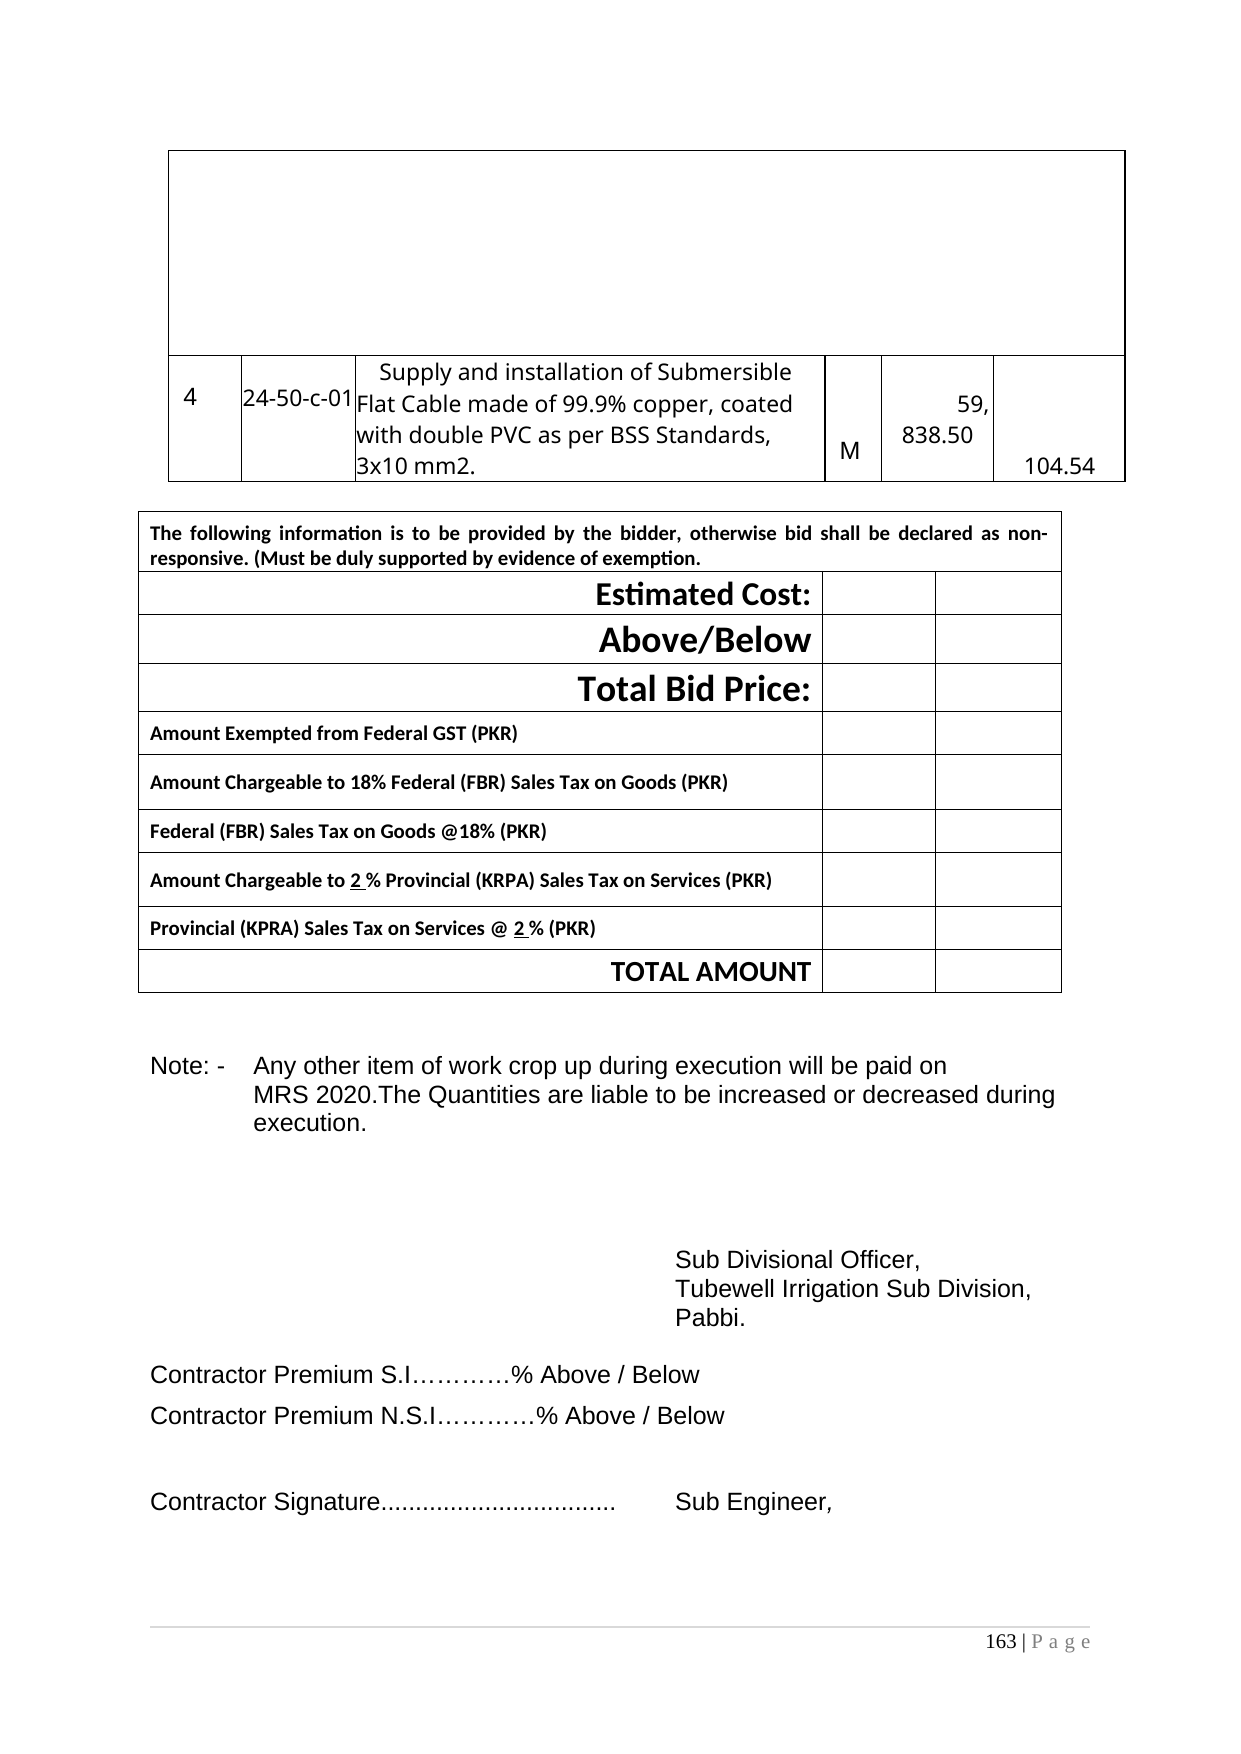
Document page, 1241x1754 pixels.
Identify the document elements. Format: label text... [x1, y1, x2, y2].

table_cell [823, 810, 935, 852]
text Pabbi. [600, 1303, 1090, 1332]
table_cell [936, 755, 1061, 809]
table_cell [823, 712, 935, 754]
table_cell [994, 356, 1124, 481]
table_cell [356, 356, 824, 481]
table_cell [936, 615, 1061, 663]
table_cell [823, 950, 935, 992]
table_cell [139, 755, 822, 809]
text Note: - Any other item of work crop up during execution will be paid on MRS 2020.The Quantities are liable to be increased or decreased during execution. [150, 1051, 1090, 1137]
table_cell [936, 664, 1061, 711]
text Sub Divisional Officer, [150, 1245, 1090, 1274]
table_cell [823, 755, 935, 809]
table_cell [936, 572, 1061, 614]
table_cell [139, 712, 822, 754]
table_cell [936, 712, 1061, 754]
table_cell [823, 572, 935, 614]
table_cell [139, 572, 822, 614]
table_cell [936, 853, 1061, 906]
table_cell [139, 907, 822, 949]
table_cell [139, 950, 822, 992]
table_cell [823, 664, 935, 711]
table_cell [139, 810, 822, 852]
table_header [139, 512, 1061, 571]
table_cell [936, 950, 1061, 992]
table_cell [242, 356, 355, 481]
text Contractor Premium S.I…………% Above / Below [150, 1360, 1090, 1389]
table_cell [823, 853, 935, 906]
text Contractor Premium N.S.I…………% Above / Below [150, 1401, 1090, 1430]
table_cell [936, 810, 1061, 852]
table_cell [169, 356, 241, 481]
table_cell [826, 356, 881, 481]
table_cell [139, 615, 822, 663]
text Tubewell Irrigation Sub Division, [675, 1274, 1090, 1303]
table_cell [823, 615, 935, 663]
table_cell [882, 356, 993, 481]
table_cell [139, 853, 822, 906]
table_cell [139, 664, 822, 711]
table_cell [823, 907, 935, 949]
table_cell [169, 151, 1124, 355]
text Contractor Signature.................................. Sub Engineer, [150, 1487, 1090, 1516]
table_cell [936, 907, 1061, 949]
